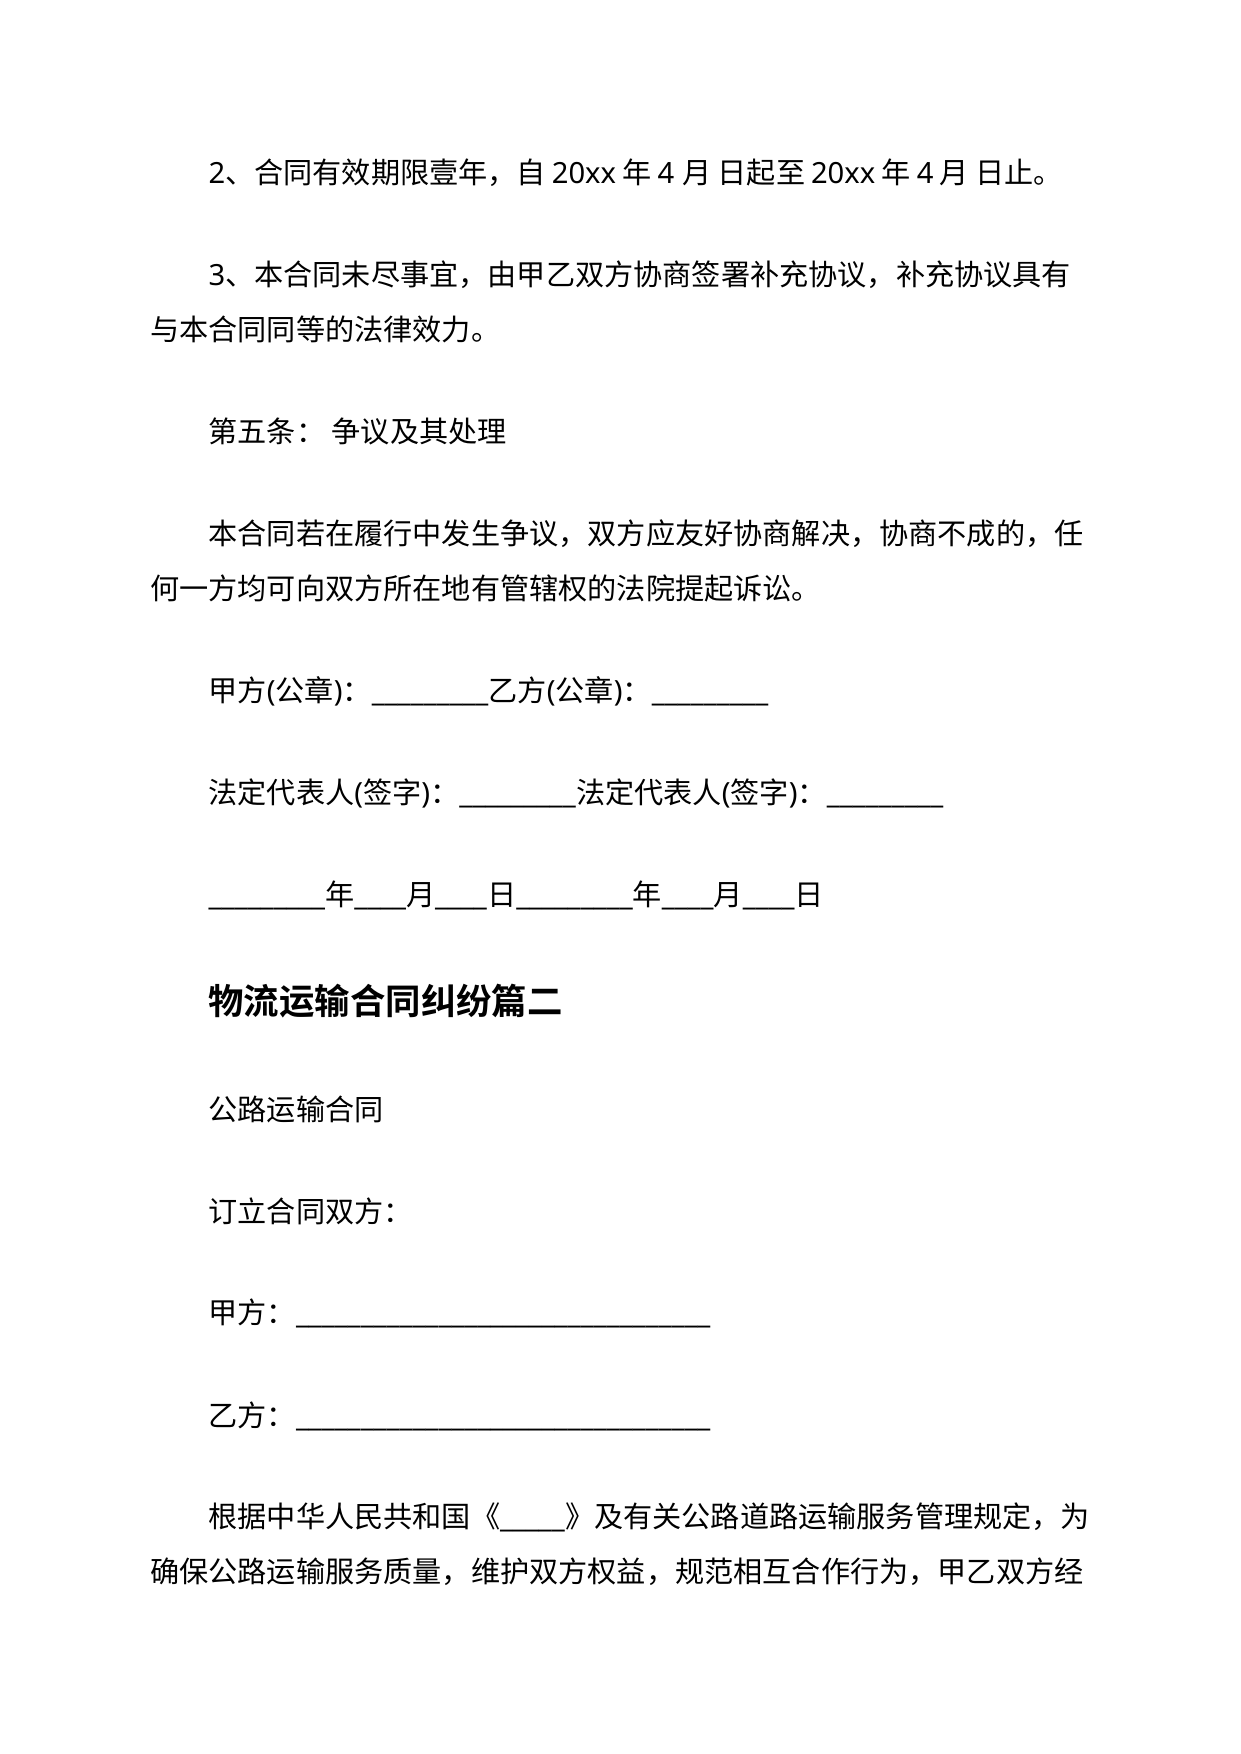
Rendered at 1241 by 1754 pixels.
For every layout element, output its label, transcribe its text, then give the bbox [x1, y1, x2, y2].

text 订立合同双方： [150, 1188, 1090, 1231]
text _________年____月____日_________年____月____日 [150, 871, 1090, 913]
text 第五条： 争议及其处理 [150, 409, 1090, 451]
text 物流运输合同纠纷篇二 [150, 973, 1090, 1024]
text 法定代表人(签字)：_________法定代表人(签字)：_________ [150, 769, 1090, 812]
text 甲方(公章)：_________乙方(公章)：_________ [150, 667, 1090, 709]
text 乙方：________________________________ [150, 1392, 1090, 1434]
text 公路运输合同 [150, 1087, 1090, 1129]
text 甲方：________________________________ [150, 1290, 1090, 1332]
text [150, 1494, 1090, 1591]
text 本合同若在履行中发生争议，双方应友好协商解决，协商不成的，任何一方均可向双方所在地有管辖权的法院提起诉讼。 [150, 511, 1090, 608]
text 3、本合同未尽事宜，由甲乙双方协商签署补充协议，补充协议具有与本合同同等的法律效力。 [150, 252, 1090, 349]
text 2、合同有效期限壹年，自20xx年 4 月 日起至20xx年 4月 日止。 [150, 150, 1090, 192]
